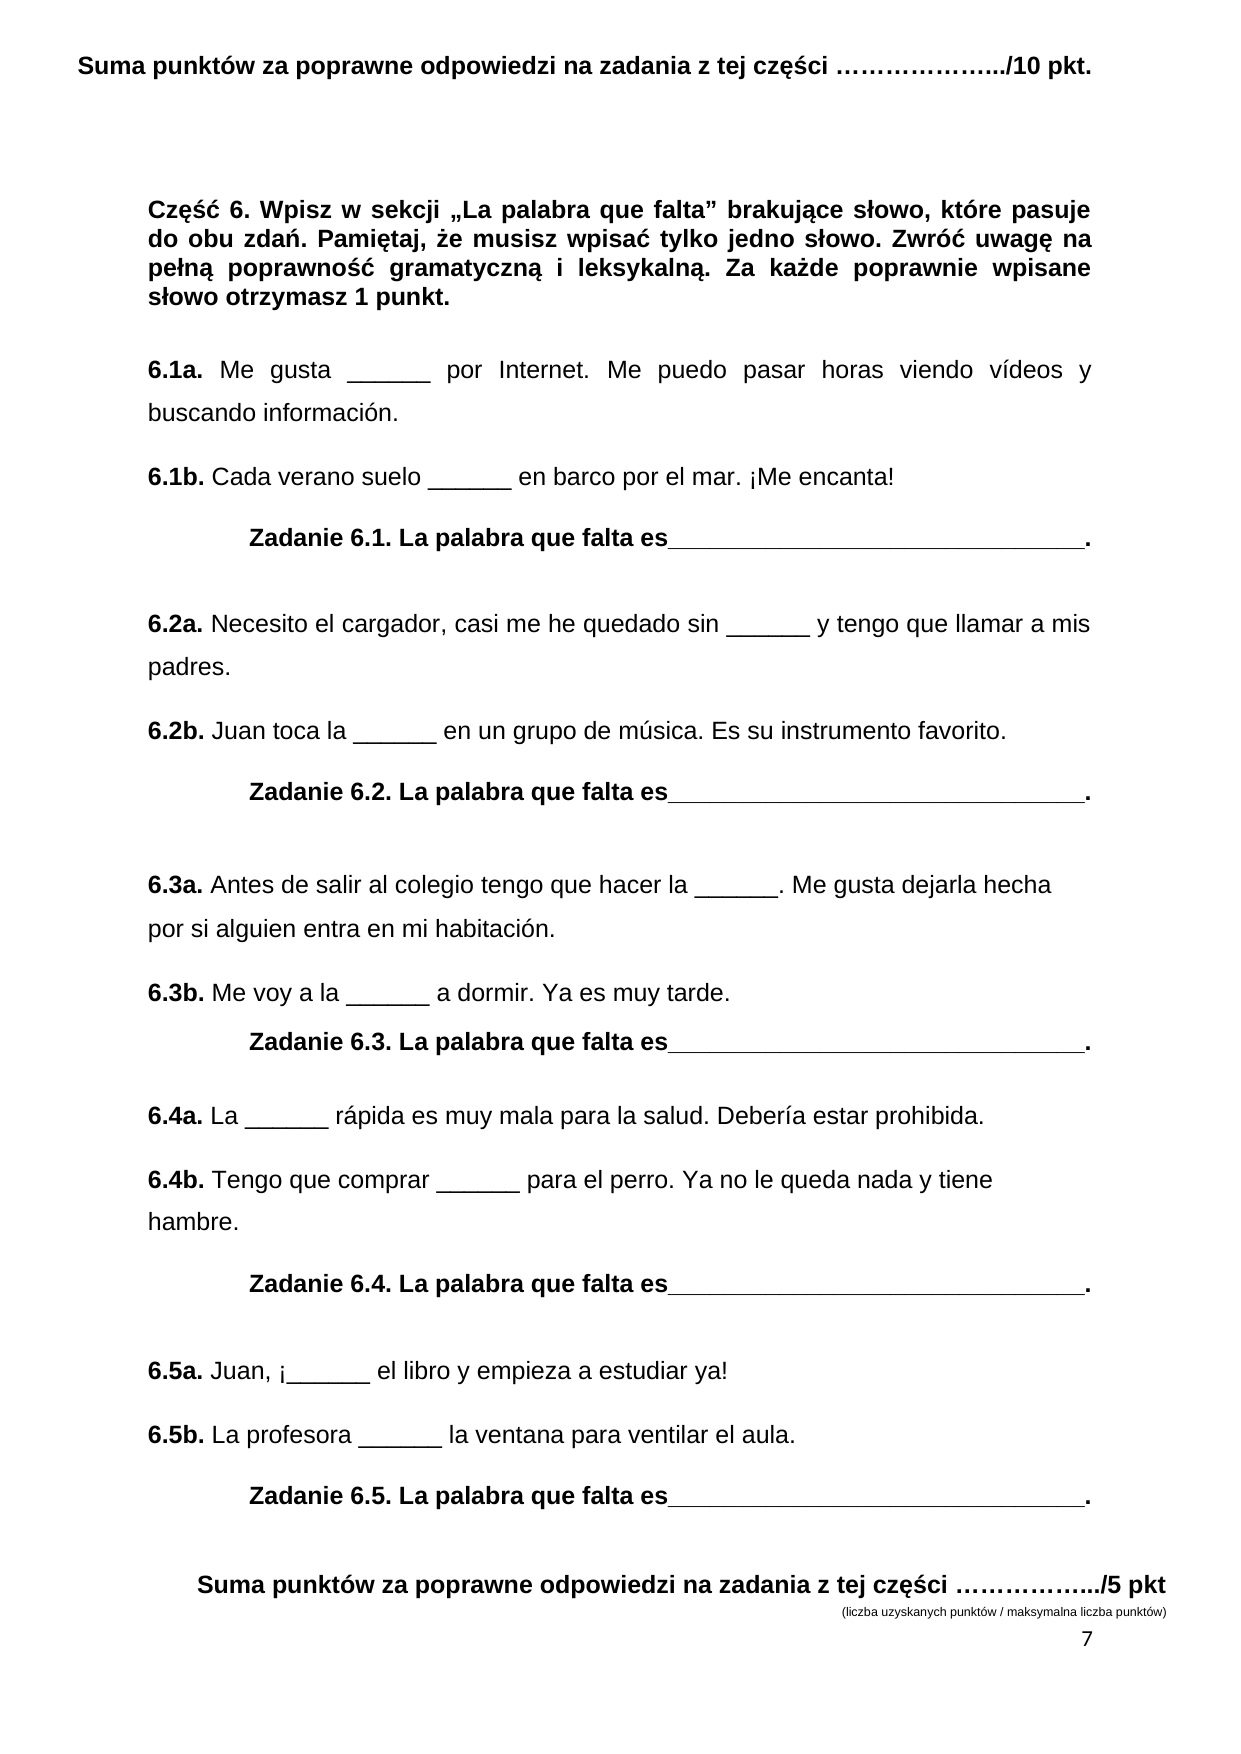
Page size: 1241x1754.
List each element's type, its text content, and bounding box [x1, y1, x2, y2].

text 6.1b. Cada verano suelo ______ en barco por el mar. ¡Me encanta! [148, 462, 1093, 491]
text Zadanie 6.4. La palabra que falta es______________________________. [148, 1269, 1093, 1298]
text Zadanie 6.1. La palabra que falta es______________________________. [148, 523, 1093, 552]
text 6.2a. Necesito el cargador, casi me he quedado sin ______ y tengo que llamar a mis padres. [148, 608, 1093, 680]
text 6.4b. Tengo que comprar ______ para el perro. Ya no le queda nada y tiene hambre. [148, 1165, 1093, 1236]
text Suma punktów za poprawne odpowiedzi na zadania z tej części ……………….../10 pkt. [59, 51, 1093, 80]
text 6.4a. La ______ rápida es muy mala para la salud. Debería estar prohibida. [148, 1101, 1093, 1130]
text 6.3b. Me voy a la ______ a dormir. Ya es muy tarde. [148, 978, 1093, 1006]
text 6.2b. Juan toca la ______ en un grupo de música. Es su instrumento favorito. [148, 716, 1093, 744]
text 6.5b. La profesora ______ la ventana para ventilar el aula. [148, 1420, 1093, 1449]
text 6.1a. Me gusta ______ por Internet. Me puedo pasar horas viendo vídeos y buscando información. [148, 355, 1093, 427]
text Zadanie 6.5. La palabra que falta es______________________________. [148, 1481, 1093, 1510]
text 6.3a. Antes de salir al colegio tengo que hacer la ______. Me gusta dejarla hecha por si alguien entra en mi habitación. [148, 871, 1093, 942]
text Część 6. Wpisz w sekcji „La palabra que falta” brakujące słowo, które pasuje do obu zdań. Pamiętaj, że musisz wpisać tylko jedno słowo. Zwróć uwagę na pełną poprawność gramatyczną i leksykalną. Za każde poprawnie wpisane słowo otrzymasz 1 punkt. [148, 195, 1093, 310]
text Zadanie 6.3. La palabra que falta es______________________________. [148, 1027, 1093, 1056]
text 6.5a. Juan, ¡______ el libro y empieza a estudiar ya! [148, 1356, 1093, 1385]
text Zadanie 6.2. La palabra que falta es______________________________. [148, 777, 1093, 805]
text Suma punktów za poprawne odpowiedzi na zadania z tej części …………….../5 pkt (liczba uzyskanych punktów / maksymalna liczba punktów) [148, 1570, 1166, 1618]
